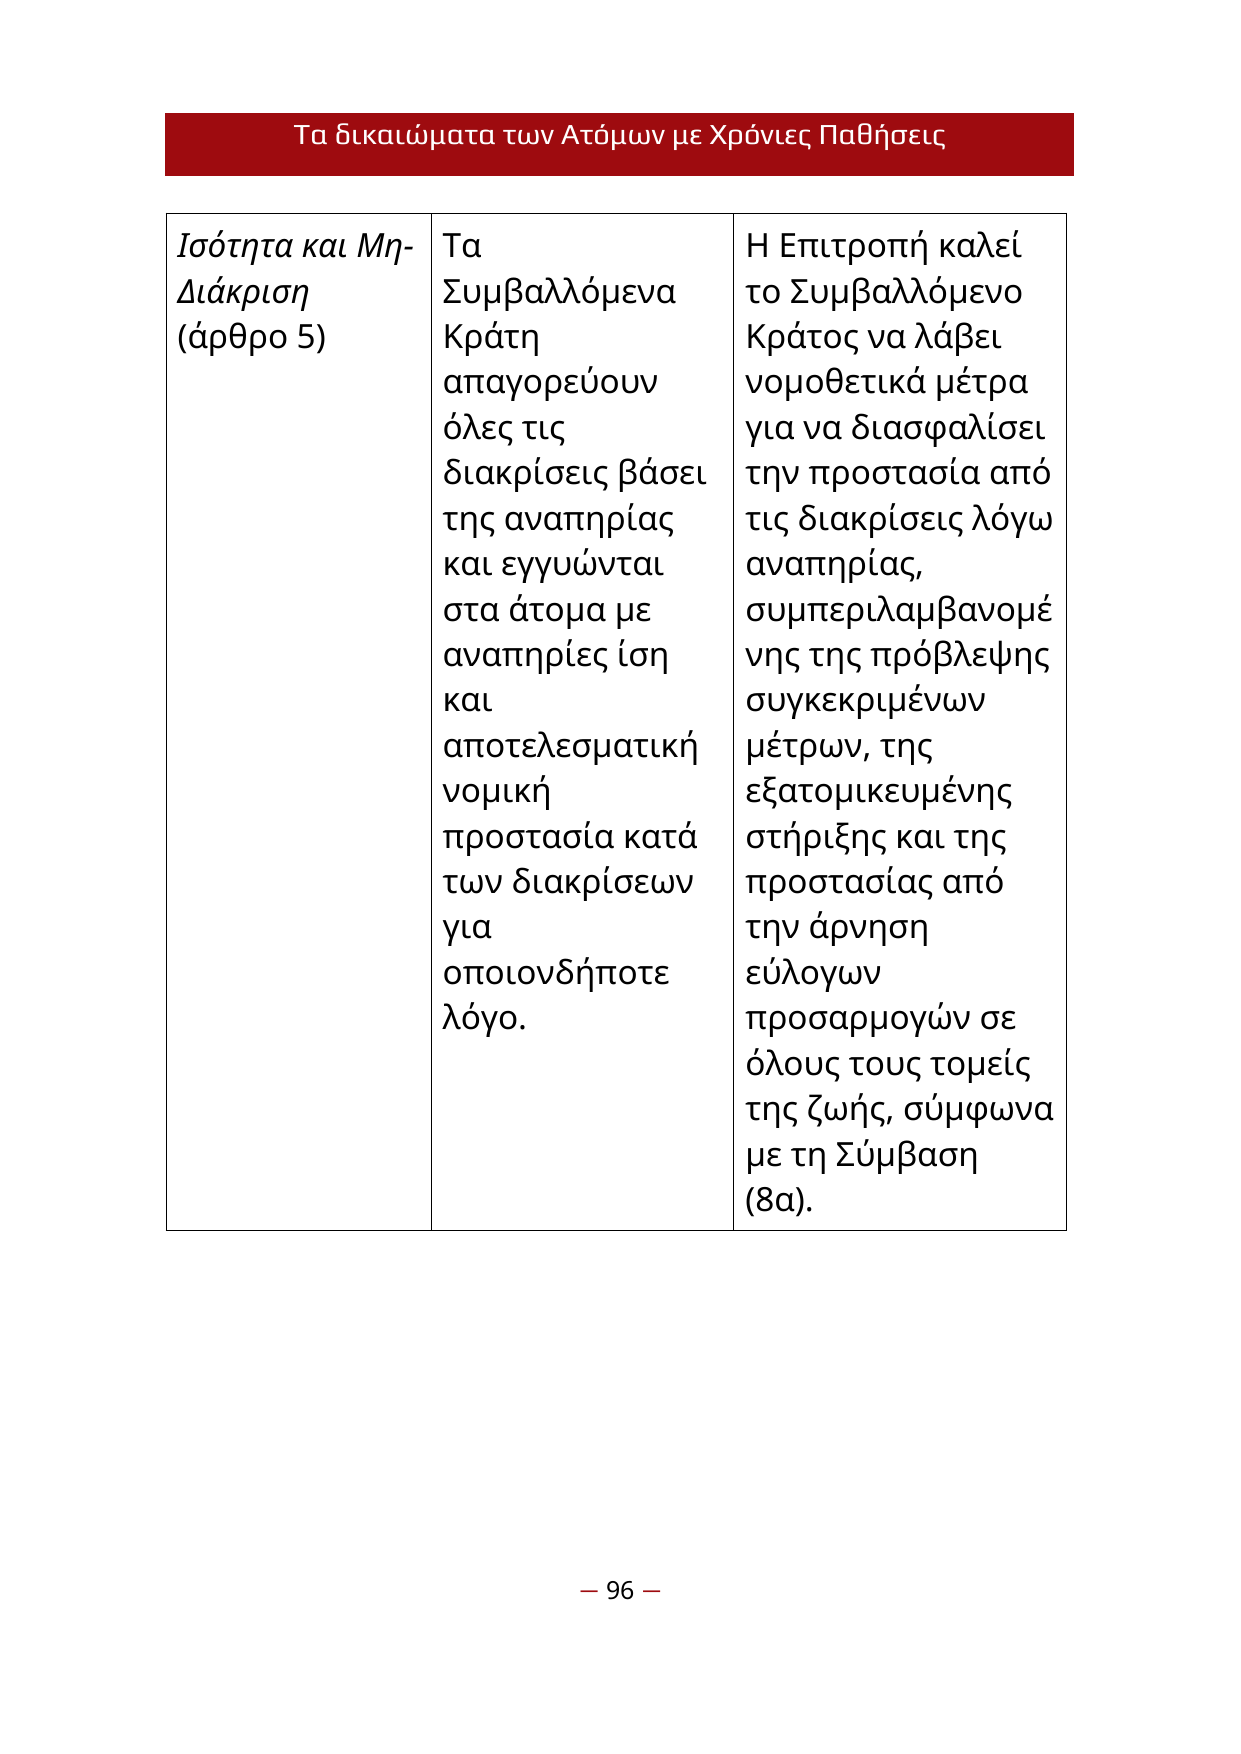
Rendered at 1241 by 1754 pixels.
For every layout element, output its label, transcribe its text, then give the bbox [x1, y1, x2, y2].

table_cell Ισότητα και Μη-Διάκριση (άρθρο 5) [167, 214, 431, 1229]
table_cell Η Επιτροπή καλεί το Συμβαλλόμενο Κράτος να λάβει νομοθετικά μέτρα για να διασφαλίσει την προστασία από τις διακρίσεις λόγω αναπηρίας, συμπεριλαμβανομένης της πρόβλεψης συγκεκριμένων μέτρων, της εξατομικευμένης στήριξης και της προστασίας από την άρνηση εύλογων προσαρμογών σε όλους τους τομείς της ζωής, σύμφωνα με τη Σύμβαση (8α). [734, 214, 1066, 1229]
table_cell Τα Συμβαλλόμενα Κράτη απαγορεύουν όλες τις διακρίσεις βάσει της αναπηρίας και εγγυώνται στα άτομα με αναπηρίες ίση και αποτελεσματική νομική προστασία κατά των διακρίσεων για οποιονδήποτε λόγο. [432, 214, 733, 1229]
